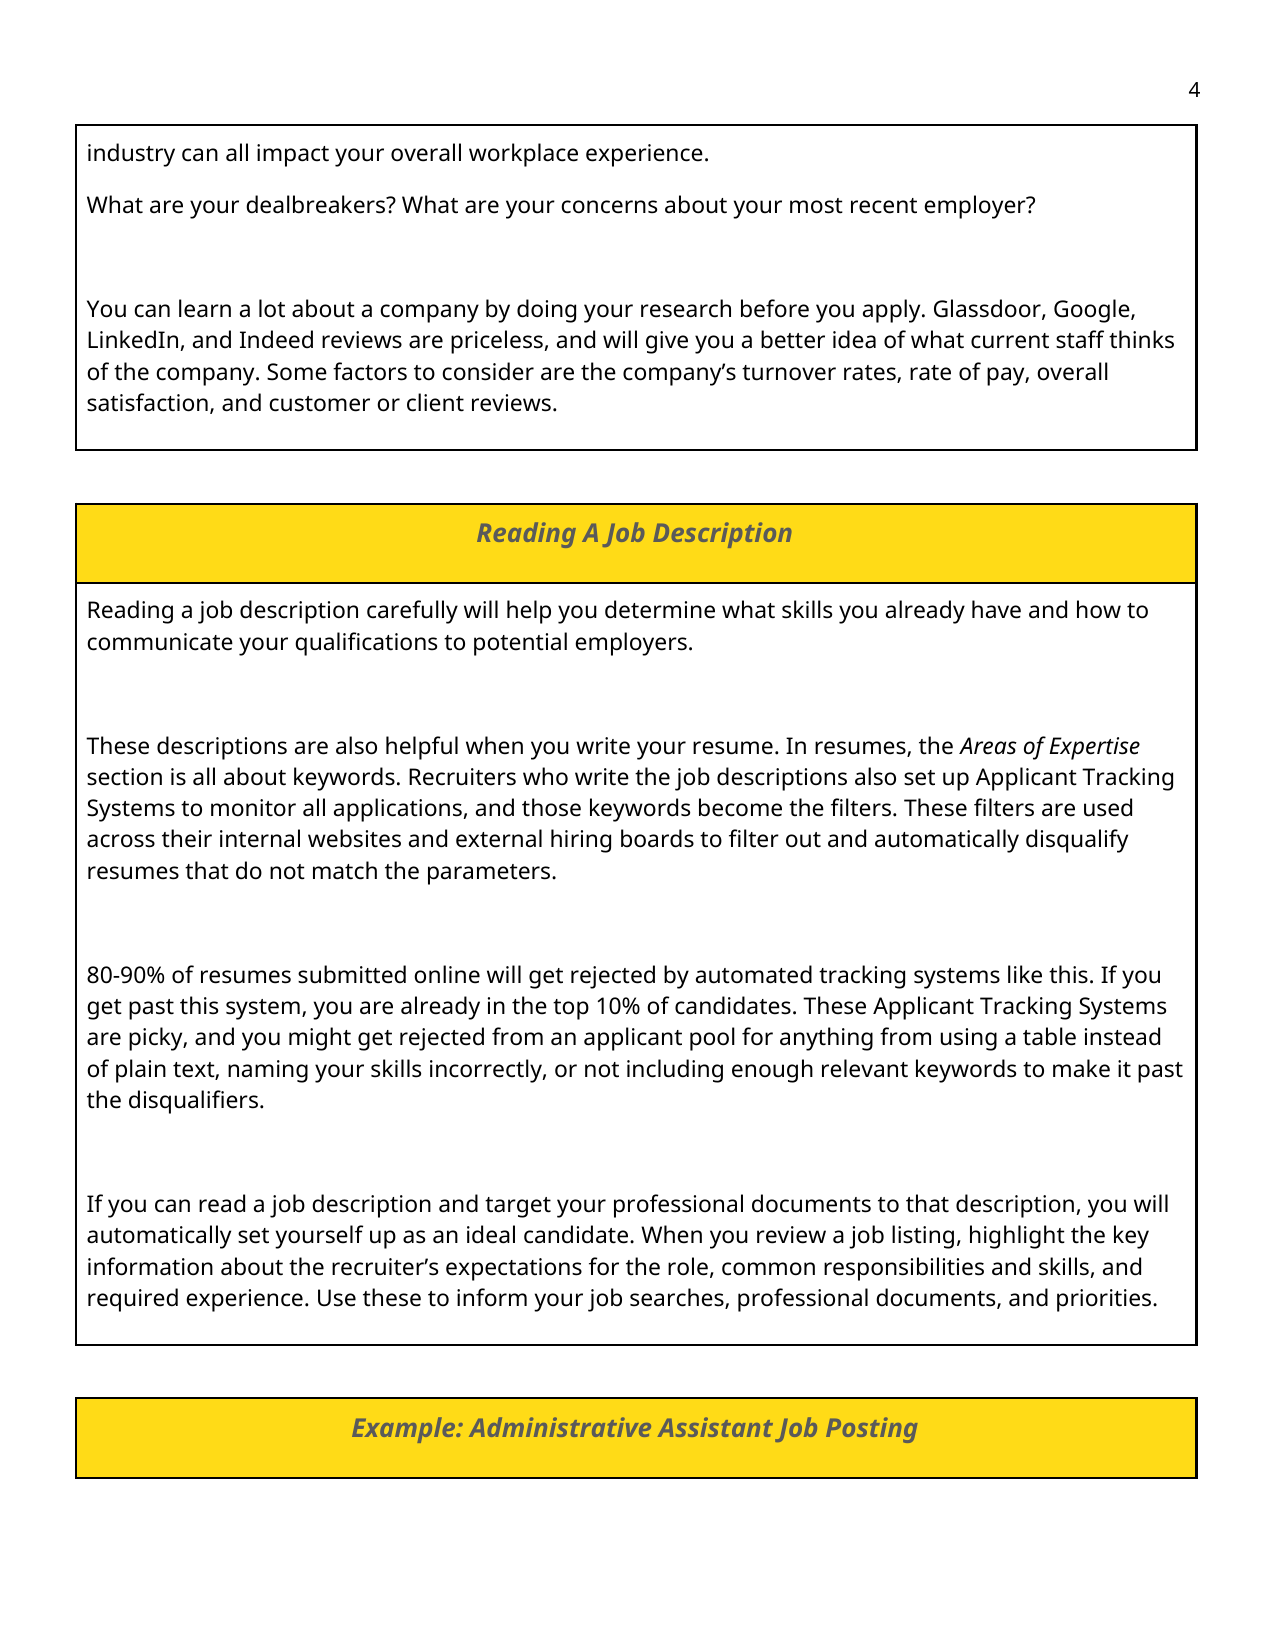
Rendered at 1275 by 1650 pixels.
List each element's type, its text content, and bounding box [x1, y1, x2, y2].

table_header Example: Administrative Assistant Job Posting [77, 1399, 1195, 1477]
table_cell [77, 126, 1195, 449]
table_cell Reading a job description carefully will help you determine what skills you already have and how to communicate your qualifications to potential employers. These descriptions are also helpful when you write your resume. In resumes, the Areas of Expertise section is all about keywords. Recruiters who write the job descriptions also set up Applicant Tracking Systems to monitor all applications, and those keywords become the filters. These filters are used across their internal websites and external hiring boards to filter out and automatically disqualify resumes that do not match the parameters. 80-90% of resumes submitted online will get rejected by automated tracking systems like this. If you get past this system, you are already in the top 10% of candidates. These Applicant Tracking Systems are picky, and you might get rejected from an applicant pool for anything from using a table instead of plain text, naming your skills incorrectly, or not including enough relevant keywords to make it past the disqualifiers. If you can read a job description and target your professional documents to that description, you will automatically set yourself up as an ideal candidate. When you review a job listing, highlight the key information about the recruiter’s expectations for the role, common responsibilities and skills, and required experience. Use these to inform your job searches, professional documents, and priorities. [77, 584, 1195, 1344]
table_header Reading A Job Description [77, 505, 1195, 582]
